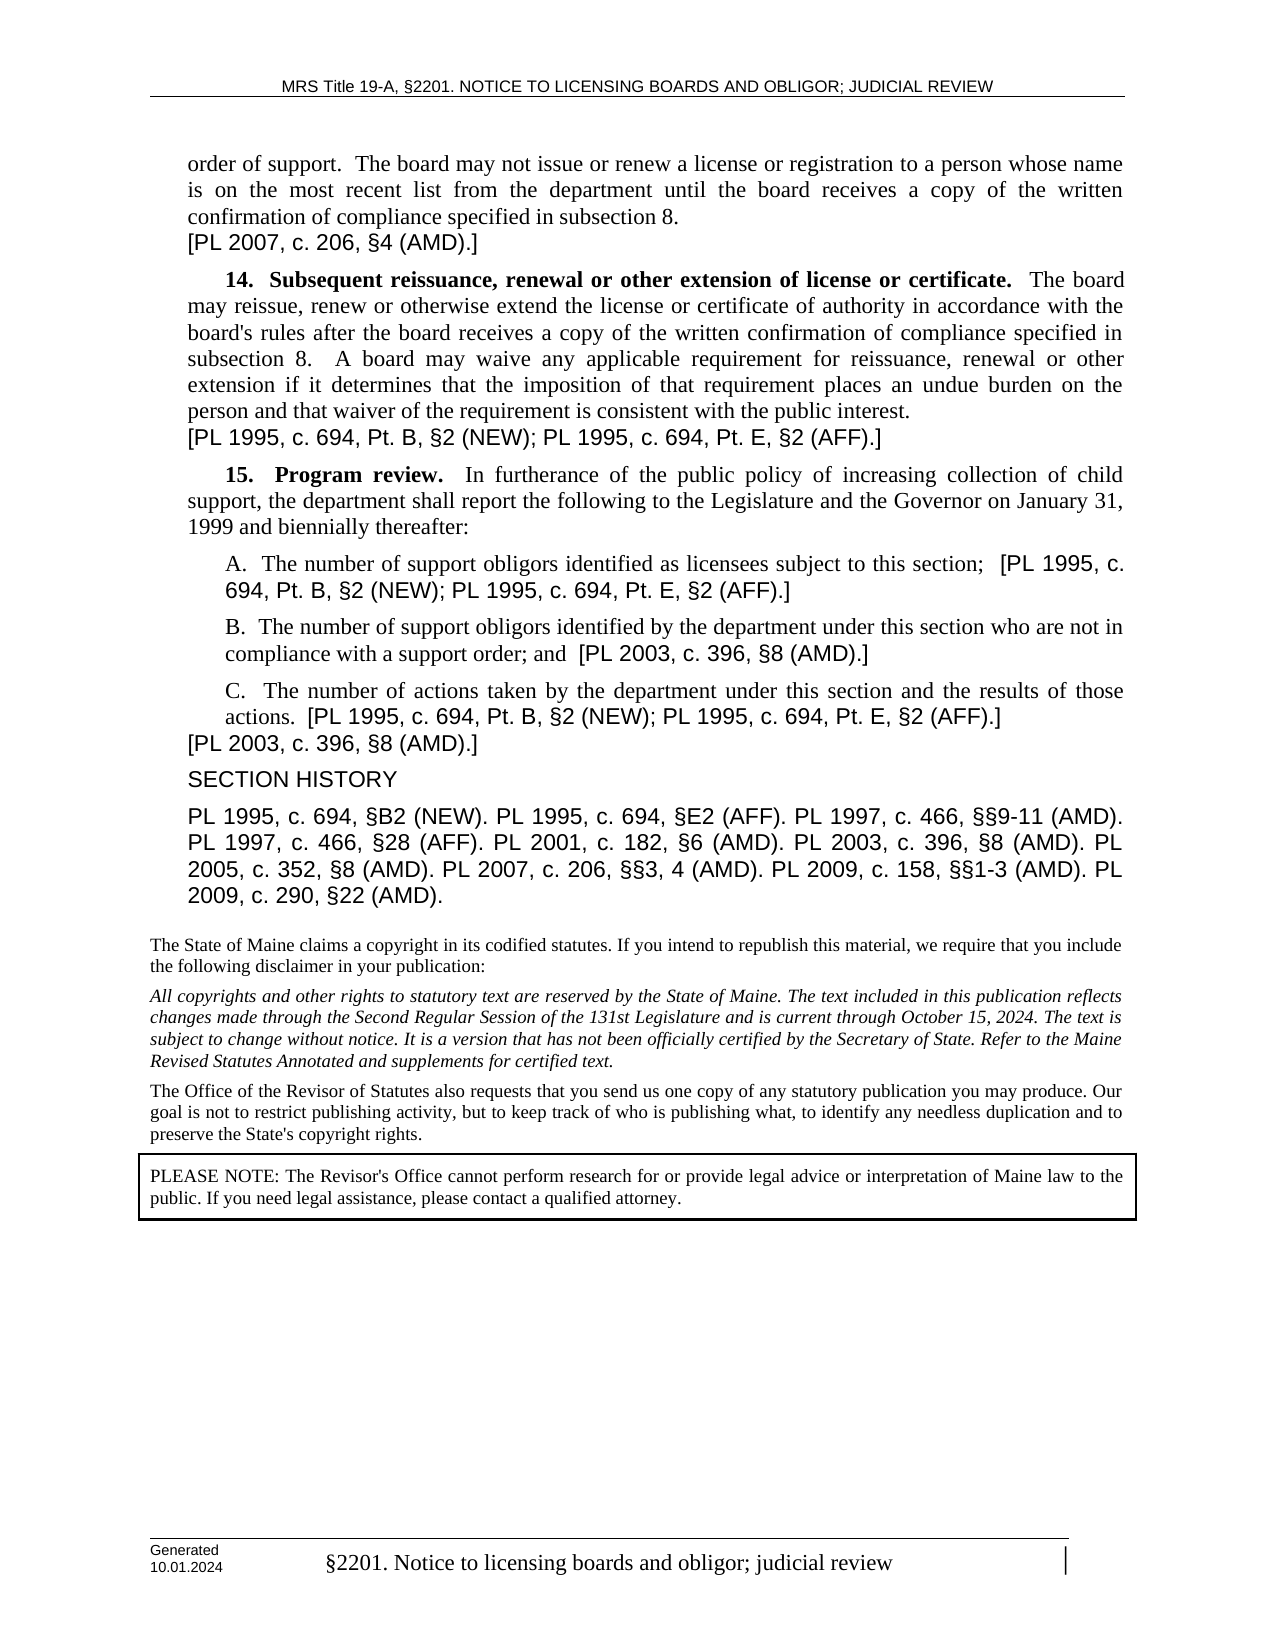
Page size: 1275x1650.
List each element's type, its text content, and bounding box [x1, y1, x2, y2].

text [PL 1995, c. 694, Pt. B, §2 (NEW); PL 1995, c. 694, Pt. E, §2 (AFF).] [187, 424, 1125, 450]
text [PL 2007, c. 206, §4 (AMD).] [187, 229, 1125, 255]
text PLEASE NOTE: The Revisor's Office cannot perform research for or provide legal advice or interpretation of Maine law to the public. If you need legal assistance, please contact a qualified attorney. [140, 1155, 1135, 1218]
text All copyrights and other rights to statutory text are reserved by the State of Maine. The text included in this publication reflects changes made through the Second Regular Session of the 131st Legislature and is current through October 15, 2024 . The text is subject to change without notice. It is a version that has not been officially certified by the Secretary of State. Refer to the Maine Revised Statutes Annotated and supplements for certified text. [150, 985, 1125, 1071]
text [PL 2003, c. 396, §8 (AMD).] [187, 729, 1125, 756]
text C. The number of actions taken by the department under this section and the results of those actions. [PL 1995, c. 694, Pt. B, §2 (NEW); PL 1995, c. 694, Pt. E, §2 (AFF).] [225, 677, 1125, 729]
text B. The number of support obligors identified by the department under this section who are not in compliance with a support order; and [PL 2003, c. 396, §8 (AMD).] [225, 613, 1125, 666]
text PL 1995, c. 694, §B2 (NEW). PL 1995, c. 694, §E2 (AFF). PL 1997, c. 466, §§9-11 (AMD). PL 1997, c. 466, §28 (AFF). PL 2001, c. 182, §6 (AMD). PL 2003, c. 396, §8 (AMD). PL 2005, c. 352, §8 (AMD). PL 2007, c. 206, §§3, 4 (AMD). PL 2009, c. 158, §§1-3 (AMD). PL 2009, c. 290, §22 (AMD). [187, 803, 1125, 908]
text A. The number of support obligors identified as licensees subject to this section; [PL 1995, c. 694, Pt. B, §2 (NEW); PL 1995, c. 694, Pt. E, §2 (AFF).] [225, 550, 1125, 603]
text The State of Maine claims a copyright in its codified statutes. If you intend to republish this material, we require that you include the following disclaimer in your publication: [150, 933, 1125, 977]
text SECTION HISTORY [187, 766, 1125, 793]
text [187, 150, 1125, 229]
text 15. Program review. In furtherance of the public policy of increasing collection of child support, the department shall report the following to the Legislature and the Governor on January 31, 1999 and biennially thereafter: [187, 461, 1125, 540]
text The Office of the Revisor of Statutes also requests that you send us one copy of any statutory publication you may produce. Our goal is not to restrict publishing activity, but to keep track of who is publishing what, to identify any needless duplication and to preserve the State's copyright rights. [150, 1079, 1125, 1144]
text 14. Subsequent reissuance, renewal or other extension of license or certificate. The board may reissue, renew or otherwise extend the license or certificate of authority in accordance with the board's rules after the board receives a copy of the written confirmation of compliance specified in subsection 8. A board may waive any applicable requirement for reissuance, renewal or other extension if it determines that the imposition of that requirement places an undue burden on the person and that waiver of the requirement is consistent with the public interest. [187, 266, 1125, 424]
